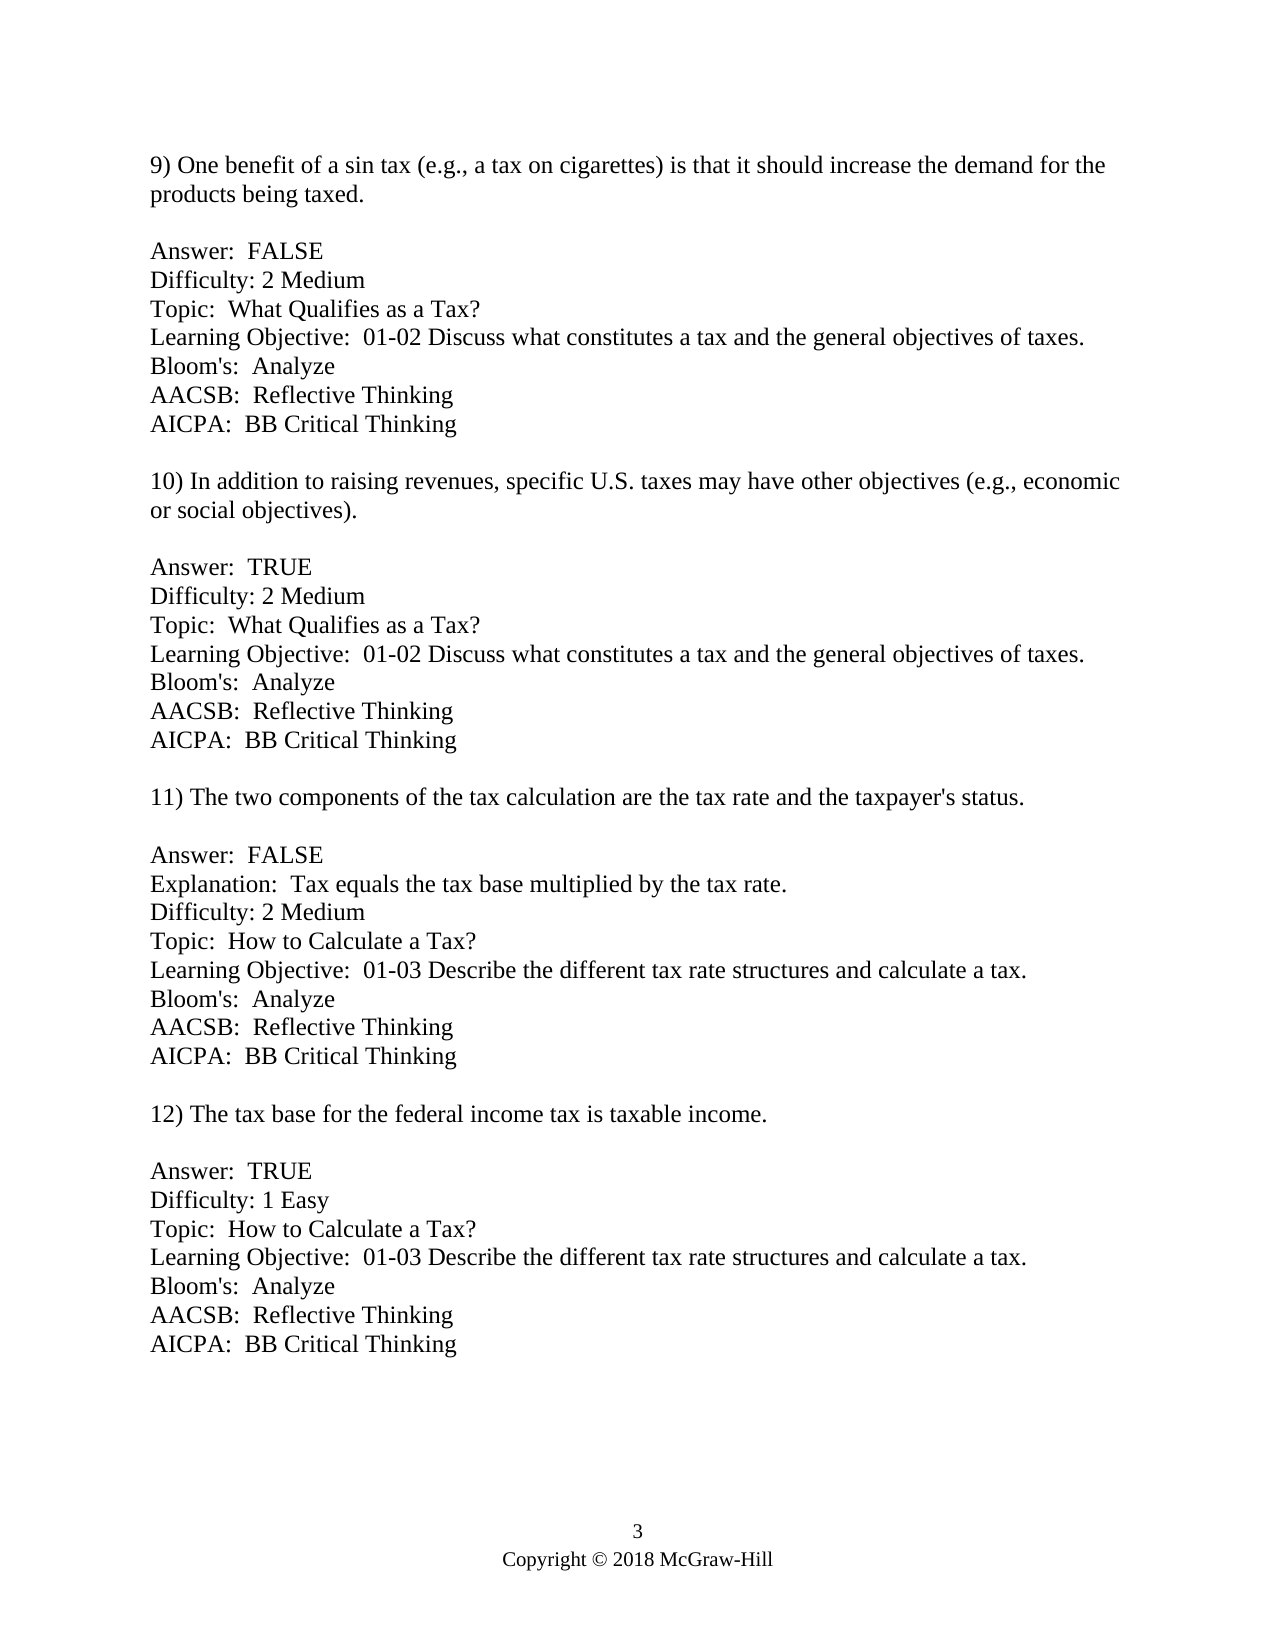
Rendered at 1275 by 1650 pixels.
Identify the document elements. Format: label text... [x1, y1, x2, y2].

text AACSB: Reflective Thinking [150, 1012, 1125, 1041]
text 12) The tax base for the federal income tax is taxable income. [150, 1099, 1125, 1127]
text Answer: FALSE [150, 236, 1125, 265]
text 9) One benefit of a sin tax (e.g., a tax on cigarettes) is that it should increase the demand for the products being taxed. [150, 150, 1125, 207]
text Bloom's: Analyze [150, 984, 1125, 1012]
text Difficulty: 2 Medium [150, 897, 1125, 926]
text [150, 1242, 1125, 1271]
text AICPA: BB Critical Thinking [150, 409, 1125, 437]
text Bloom's: Analyze [150, 351, 1125, 380]
text Topic: What Qualifies as a Tax? [150, 294, 1125, 322]
text Difficulty: 2 Medium [150, 265, 1125, 294]
text Learning Objective: 01-02 Discuss what constitutes a tax and the general objectives of taxes. [150, 322, 1125, 351]
text Answer: FALSE [150, 840, 1125, 869]
text Bloom's: Analyze [150, 1271, 1125, 1300]
text Learning Objective: 01-02 Discuss what constitutes a tax and the general objectives of taxes. [150, 639, 1125, 667]
text AACSB: Reflective Thinking [150, 696, 1125, 725]
text Answer: TRUE [150, 552, 1125, 581]
text 11) The two components of the tax calculation are the tax rate and the taxpayer's status. [150, 782, 1125, 811]
text AACSB: Reflective Thinking [150, 380, 1125, 409]
text Learning Objective: 01-03 Describe the different tax rate structures and calculate a tax. [150, 955, 1125, 984]
text Topic: What Qualifies as a Tax? [150, 610, 1125, 639]
text Difficulty: 1 Easy [150, 1185, 1125, 1214]
text AICPA: BB Critical Thinking [150, 1329, 1125, 1357]
text Bloom's: Analyze [150, 667, 1125, 696]
text Topic: How to Calculate a Tax? [150, 1214, 1125, 1242]
text AICPA: BB Critical Thinking [150, 725, 1125, 754]
text AACSB: Reflective Thinking [150, 1300, 1125, 1329]
text Explanation: Tax equals the tax base multiplied by the tax rate. [150, 869, 1125, 897]
text Difficulty: 2 Medium [150, 581, 1125, 610]
text Topic: How to Calculate a Tax? [150, 926, 1125, 955]
text AICPA: BB Critical Thinking [150, 1041, 1125, 1070]
text Answer: TRUE [150, 1156, 1125, 1185]
text 10) In addition to raising revenues, specific U.S. taxes may have other objectives (e.g., economic or social objectives). [150, 466, 1125, 524]
